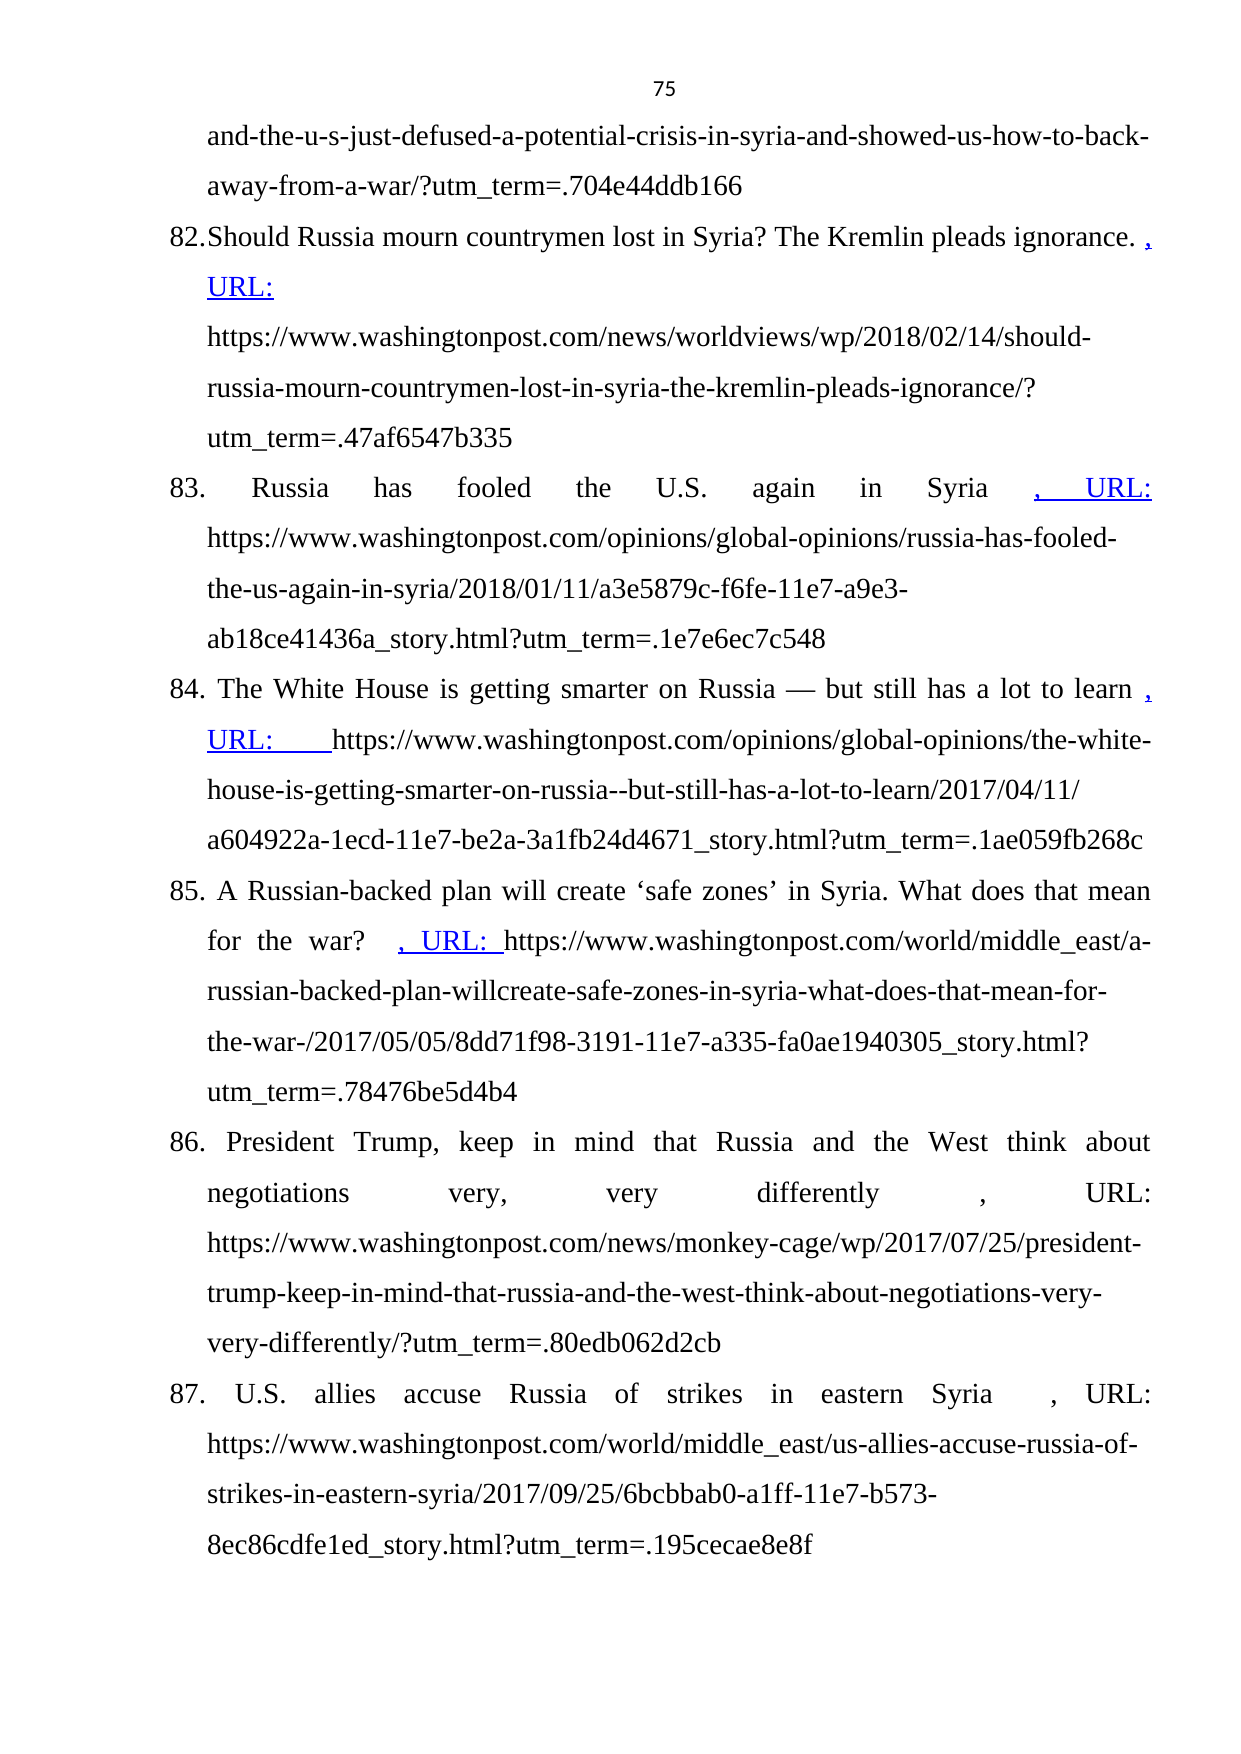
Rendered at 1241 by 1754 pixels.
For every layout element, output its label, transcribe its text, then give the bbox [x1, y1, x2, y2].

list Should Russia mourn countrymen lost in Syria? The Kremlin pleads ignorance. , URL: https://www.washingtonpost.com/news/worldviews/wp/2018/02/14/should-russia-mourn-countrymen-lost-in-syria-the-kremlin-pleads-ignorance/?utm_term=.47af6547b335 [169, 219, 1152, 453]
list The White House is getting smarter on Russia — but still has a lot to learn , URL: https://www.washingtonpost.com/opinions/global-opinions/the-white-house-is-getting-smarter-on-russia--but-still-has-a-lot-to-learn/2017/04/11/a604922a-1ecd-11e7-be2a-3a1fb24d4671_story.html?utm_term=.1ae059fb268c [169, 672, 1152, 856]
list U.S. allies accuse Russia of strikes in eastern Syria , URL: https://www.washingtonpost.com/world/middle_east/us-allies-accuse-russia-of-strikes-in-eastern-syria/2017/09/25/6bcbbab0-a1ff-11e7-b573-8ec86cdfe1ed_story.html?utm_term=.195cecae8e8f [169, 1376, 1152, 1560]
list President Trump, keep in mind that Russia and the West think about negotiations very, very differently , URL: https://www.washingtonpost.com/news/monkey-cage/wp/2017/07/25/president-trump-keep-in-mind-that-russia-and-the-west-think-about-negotiations-very-very-differently/?utm_term=.80edb062d2cb [169, 1124, 1152, 1359]
list Russia has fooled the U.S. again in Syria , URL: https://www.washingtonpost.com/opinions/global-opinions/russia-has-fooled-the-us-again-in-syria/2018/01/11/a3e5879c-f6fe-11e7-a9e3-ab18ce41436a_story.html?utm_term=.1e7e6ec7c548 [169, 470, 1152, 655]
list A Russian-backed plan will create ‘safe zones’ in Syria. What does that mean for the war? , URL: https://www.washingtonpost.com/world/middle_east/a-russian-backed-plan-willcreate-safe-zones-in-syria-what-does-that-mean-for-the-war-/2017/05/05/8dd71f98-3191-11e7-a335-fa0ae1940305_story.html?utm_term=.78476be5d4b4 [169, 873, 1152, 1108]
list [169, 118, 1152, 202]
